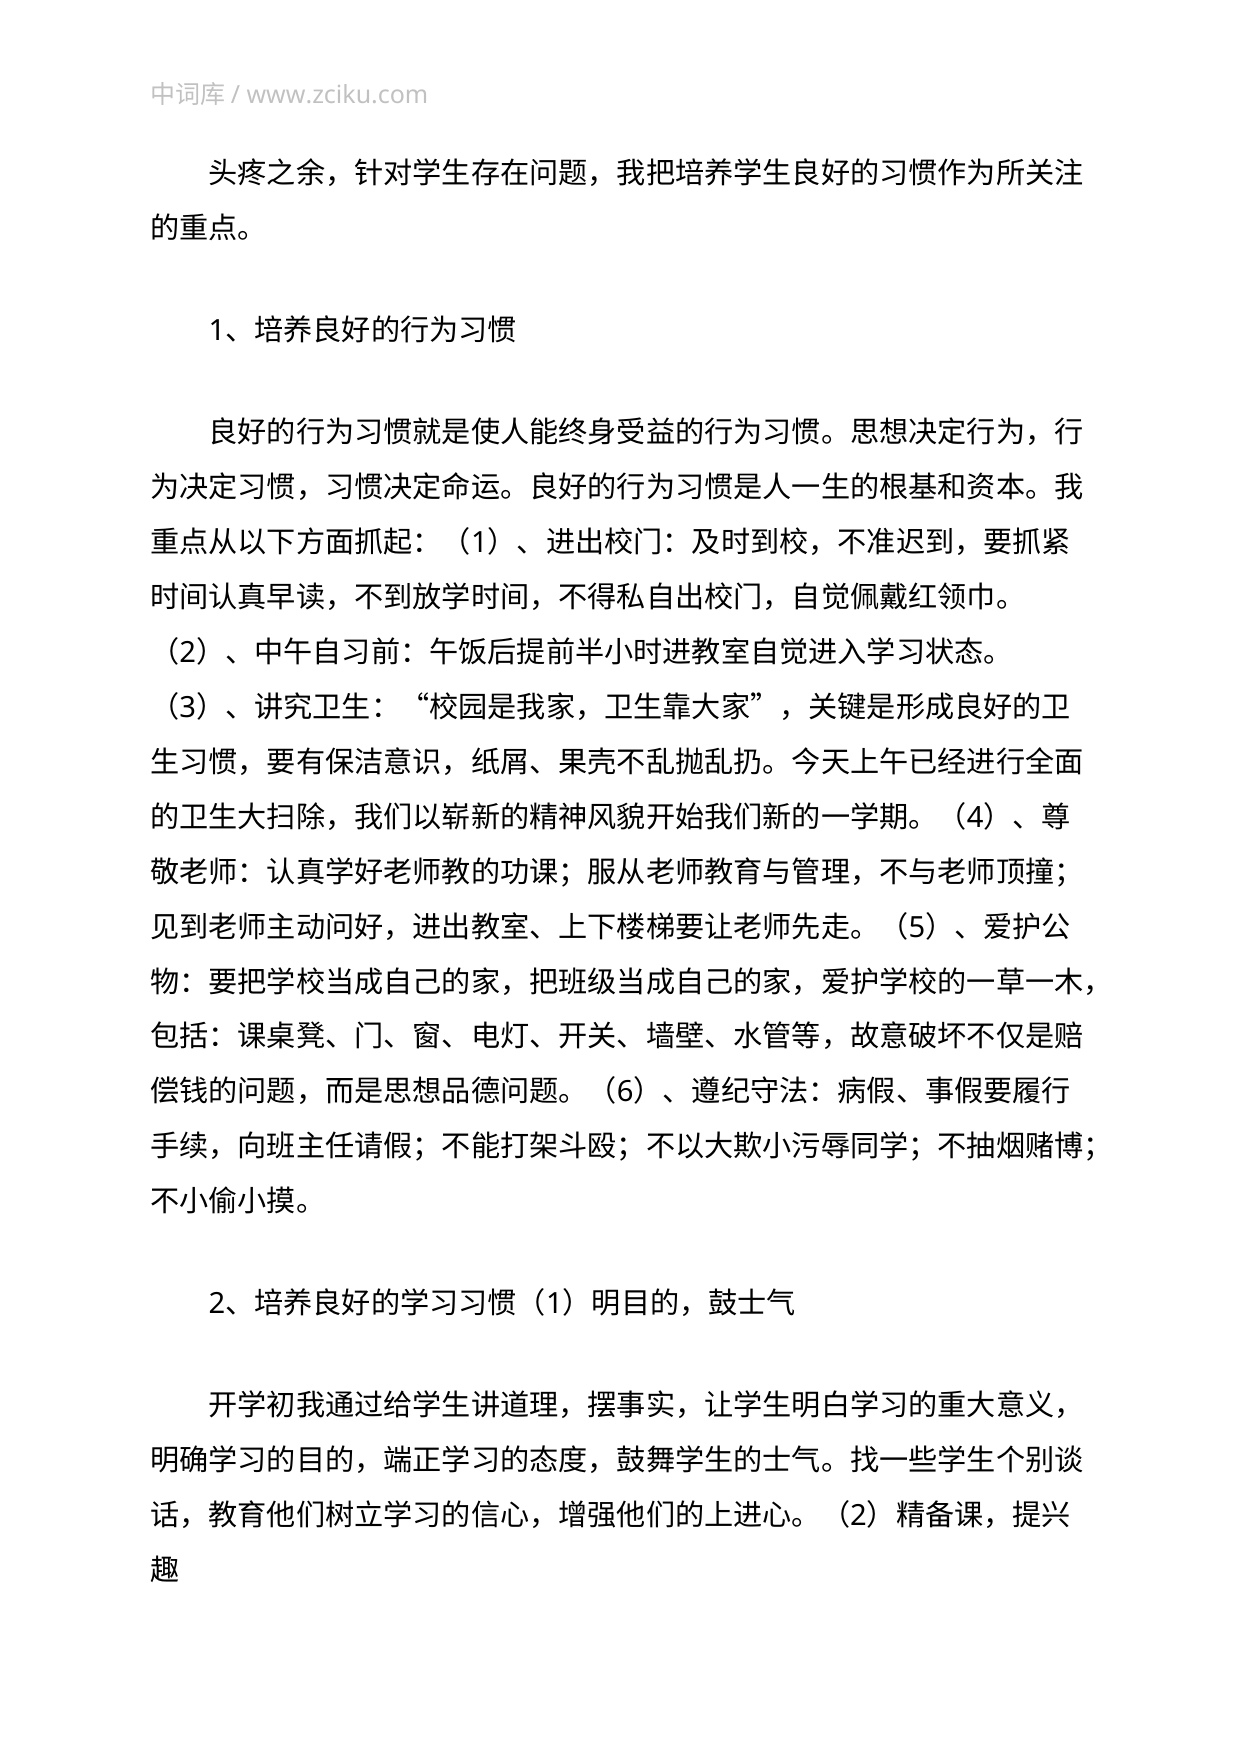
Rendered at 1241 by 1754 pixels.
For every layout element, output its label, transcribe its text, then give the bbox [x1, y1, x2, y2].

text 头疼之余，针对学生存在问题，我把培养学生良好的习惯作为所关注的重点。 [150, 150, 1090, 247]
text 1、培养良好的行为习惯 [150, 307, 1090, 349]
text 2、培养良好的学习习惯（1）明目的，鼓士气 [150, 1279, 1090, 1322]
text 开学初我通过给学生讲道理，摆事实，让学生明白学习的重大意义，明确学习的目的，端正学习的态度，鼓舞学生的士气。找一些学生个别谈话，教育他们树立学习的信心，增强他们的上进心。（2）精备课，提兴趣 [150, 1382, 1090, 1589]
text 良好的行为习惯就是使人能终身受益的行为习惯。思想决定行为，行为决定习惯，习惯决定命运。良好的行为习惯是人一生的根基和资本。我重点从以下方面抓起：（1）、进出校门：及时到校，不准迟到，要抓紧时间认真早读，不到放学时间，不得私自出校门，自觉佩戴红领巾。（2）、中午自习前：午饭后提前半小时进教室自觉进入学习状态。（3）、讲究卫生：“校园是我家，卫生靠大家”，关键是形成良好的卫生习惯，要有保洁意识，纸屑、果壳不乱抛乱扔。今天上午已经进行全面的卫生大扫除，我们以崭新的精神风貌开始我们新的一学期。（4）、尊敬老师：认真学好老师教的功课；服从老师教育与管理，不与老师顶撞；见到老师主动问好，进出教室、上下楼梯要让老师先走。（5）、爱护公物：要把学校当成自己的家，把班级当成自己的家，爱护学校的一草一木，包括：课桌凳、门、窗、电灯、开关、墙壁、水管等，故意破坏不仅是赔偿钱的问题，而是思想品德问题。（6）、遵纪守法：病假、事假要履行手续，向班主任请假；不能打架斗殴；不以大欺小污辱同学；不抽烟赌博；不小偷小摸。 [150, 409, 1090, 1220]
